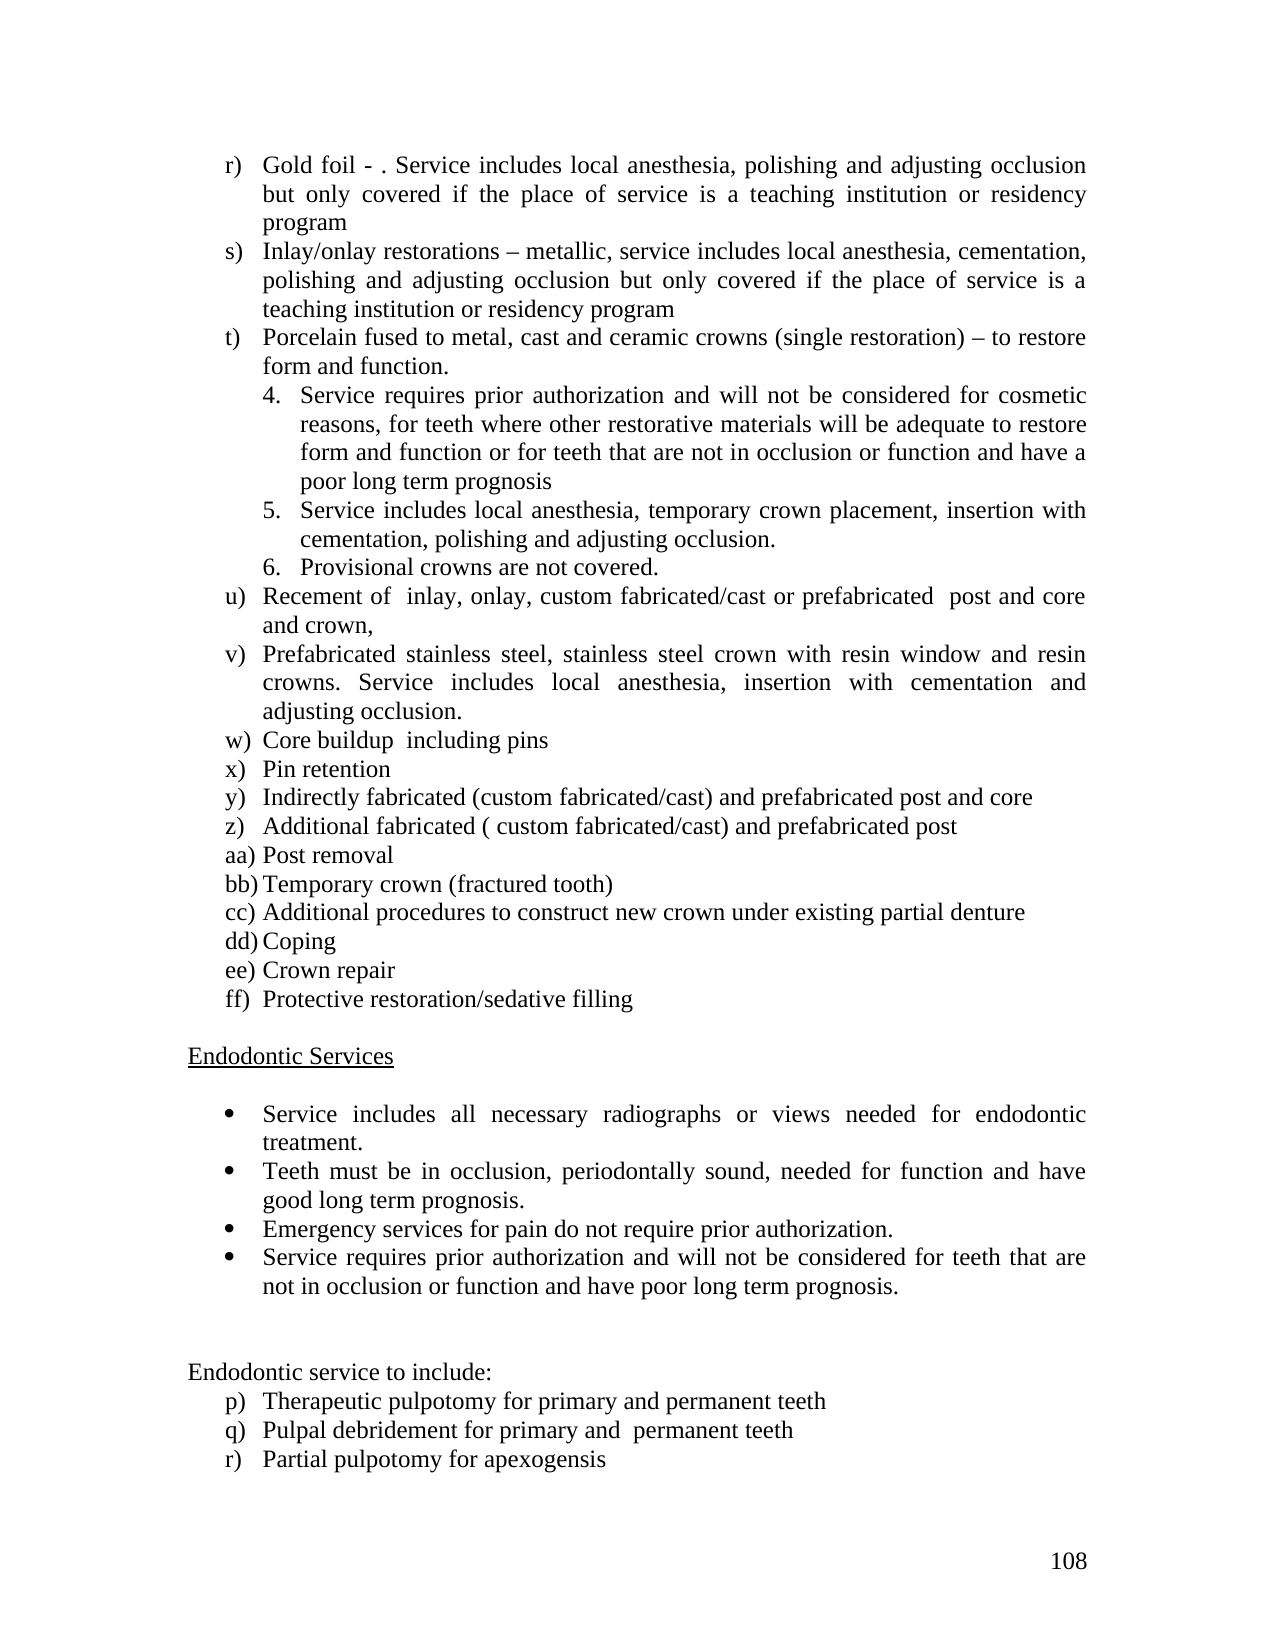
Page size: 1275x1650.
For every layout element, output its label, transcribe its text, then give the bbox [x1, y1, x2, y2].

list Service requires prior authorization and will not be considered for cosmetic reasons, for teeth where other restorative materials will be adequate to restore form and function or for teeth that are not in occlusion or function and have a poor long term prognosis [262, 380, 1087, 495]
list Service includes local anesthesia, temporary crown placement, insertion with cementation, polishing and adjusting occlusion. [262, 495, 1087, 552]
list Therapeutic pulpotomy for primary and permanent teeth [225, 1386, 1087, 1415]
text Endodontic Services [187, 1041, 1087, 1070]
list Service requires prior authorization and will not be considered for teeth that are not in occlusion or function and have poor long term prognosis. [225, 1242, 1087, 1300]
list Protective restoration/sedative filling [225, 984, 1087, 1012]
list Coping [225, 926, 1087, 955]
list Pin retention [225, 754, 1087, 782]
list Teeth must be in occlusion, periodontally sound, needed for function and have good long term prognosis. [225, 1156, 1087, 1214]
list Temporary crown (fractured tooth) [225, 869, 1087, 897]
list Crown repair [225, 955, 1087, 984]
text Endodontic service to include: [187, 1357, 1087, 1386]
list Provisional crowns are not covered. [262, 552, 1087, 581]
list Post removal [225, 840, 1087, 869]
list Gold foil - . Service includes local anesthesia, polishing and adjusting occlusion but only covered if the place of service is a teaching institution or residency program [225, 150, 1087, 236]
list Inlay/onlay restorations – metallic, service includes local anesthesia, cementation, polishing and adjusting occlusion but only covered if the place of service is a teaching institution or residency program [225, 236, 1087, 322]
list Recement of inlay, onlay, custom fabricated/cast or prefabricated post and core and crown, [225, 581, 1087, 639]
list Pulpal debridement for primary and permanent teeth [225, 1415, 1087, 1444]
list Indirectly fabricated (custom fabricated/cast) and prefabricated post and core [225, 782, 1087, 811]
list Additional procedures to construct new crown under existing partial denture [225, 897, 1087, 926]
list Partial pulpotomy for apexogensis [225, 1444, 1087, 1472]
list Service includes all necessary radiographs or views needed for endodontic treatment. [225, 1099, 1087, 1156]
list Prefabricated stainless steel, stainless steel crown with resin window and resin crowns. Service includes local anesthesia, insertion with cementation and adjusting occlusion. [225, 639, 1087, 725]
list Core buildup including pins [225, 725, 1087, 754]
list Emergency services for pain do not require prior authorization. [225, 1214, 1087, 1242]
list Porcelain fused to metal, cast and ceramic crowns (single restoration) – to restore form and function. [225, 322, 1087, 380]
list Additional fabricated ( custom fabricated/cast) and prefabricated post [225, 811, 1087, 840]
